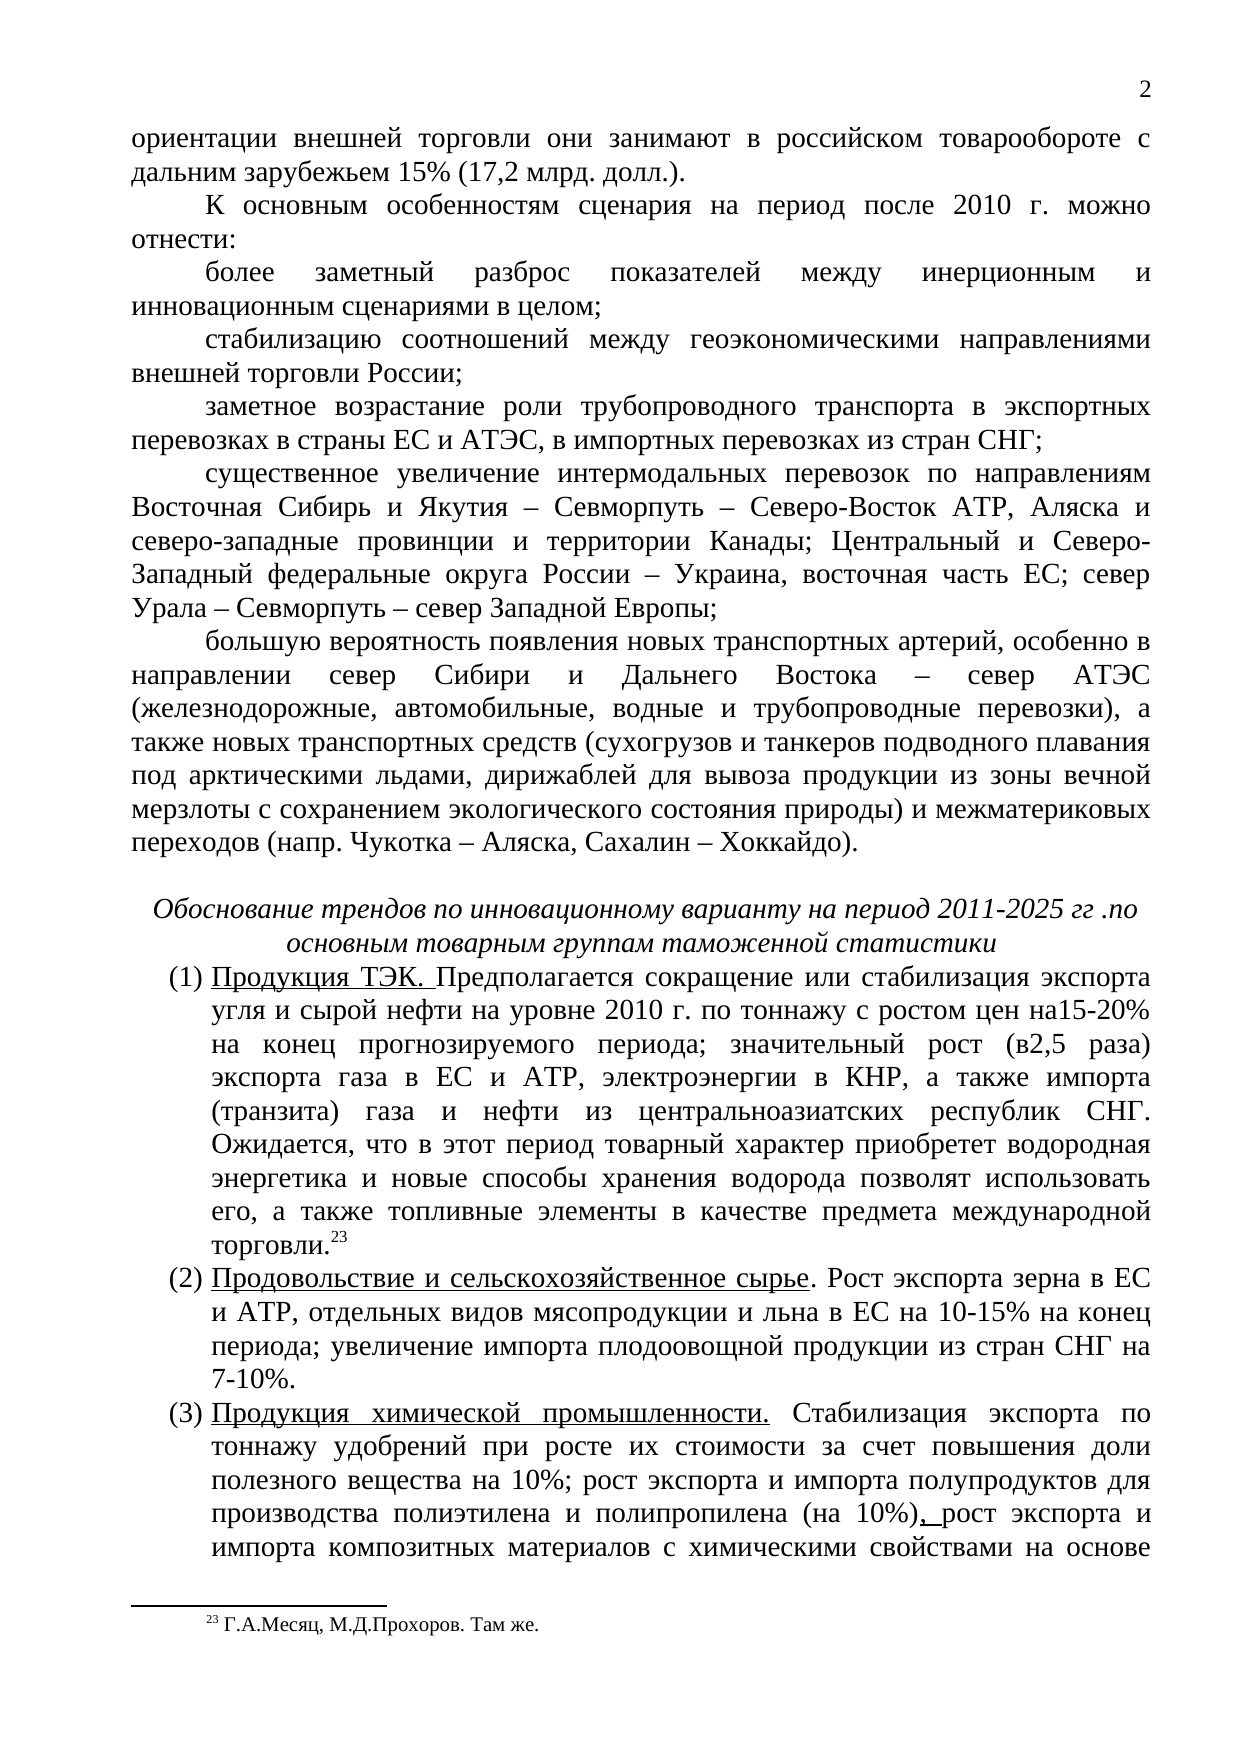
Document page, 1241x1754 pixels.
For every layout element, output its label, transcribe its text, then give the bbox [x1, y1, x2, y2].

text стабилизацию соотношений между геоэкономическими направлениями внешней торговли России; [131, 321, 1152, 388]
text большую вероятность появления новых транспортных артерий, особенно в направлении север Сибири и Дальнего Востока – север АТЭС (железнодорожные, автомобильные, водные и трубопроводные перевозки), а также новых транспортных средств (сухогрузов и танкеров подводного плавания под арктическими льдами, дирижаблей для вывоза продукции из зоны вечной мерзлоты с сохранением экологического состояния природы) и межматериковых переходов (напр. Чукотка – Аляска, Сахалин – Хоккайдо). [131, 623, 1152, 858]
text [131, 118, 1152, 187]
text заметное возрастание роли трубопроводного транспорта в экспортных перевозках в страны ЕС и АТЭС, в импортных перевозках из стран СНГ; [131, 388, 1152, 456]
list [169, 1395, 1152, 1562]
text более заметный разброс показателей между инерционным и инновационным сценариями в целом; [131, 254, 1152, 321]
text К основным особенностям сценария на период после 2010 г. можно отнести: [131, 187, 1152, 254]
text Обоснование трендов по инновационному варианту на период 2011-2025 гг .по основным товарным группам таможенной статистики [131, 892, 1152, 959]
text существенное увеличение интермодальных перевозок по направлениям Восточная Сибирь и Якутия – Севморпуть – Северо-Восток АТР, Аляска и северо-западные провинции и территории Канады; Центральный и Северо-Западный федеральные округа России – Украина, восточная часть ЕС; север Урала – Севморпуть – север Западной Европы; [131, 456, 1152, 623]
list Продукция ТЭК. Предполагается сокращение или стабилизация экспорта угля и сырой нефти на уровне 2010 г. по тоннажу с ростом цен на15-20% на конец прогнозируемого периода; значительный рост (в2,5 раза) экспорта газа в ЕС и АТР, электроэнергии в КНР, а также импорта (транзита) газа и нефти из центральноазиатских республик СНГ. Ожидается, что в этот период товарный характер приобретет водородная энергетика и новые способы хранения водорода позволят использовать его, а также топливные элементы в качестве предмета международной торговли. [169, 959, 1152, 1261]
list Продовольствие и сельскохозяйственное сырье. Рост экспорта зерна в ЕС и АТР, отдельных видов мясопродукции и льна в ЕС на 10-15% на конец периода; увеличение импорта плодоовощной продукции из стран СНГ на 7-10%. [169, 1261, 1152, 1395]
